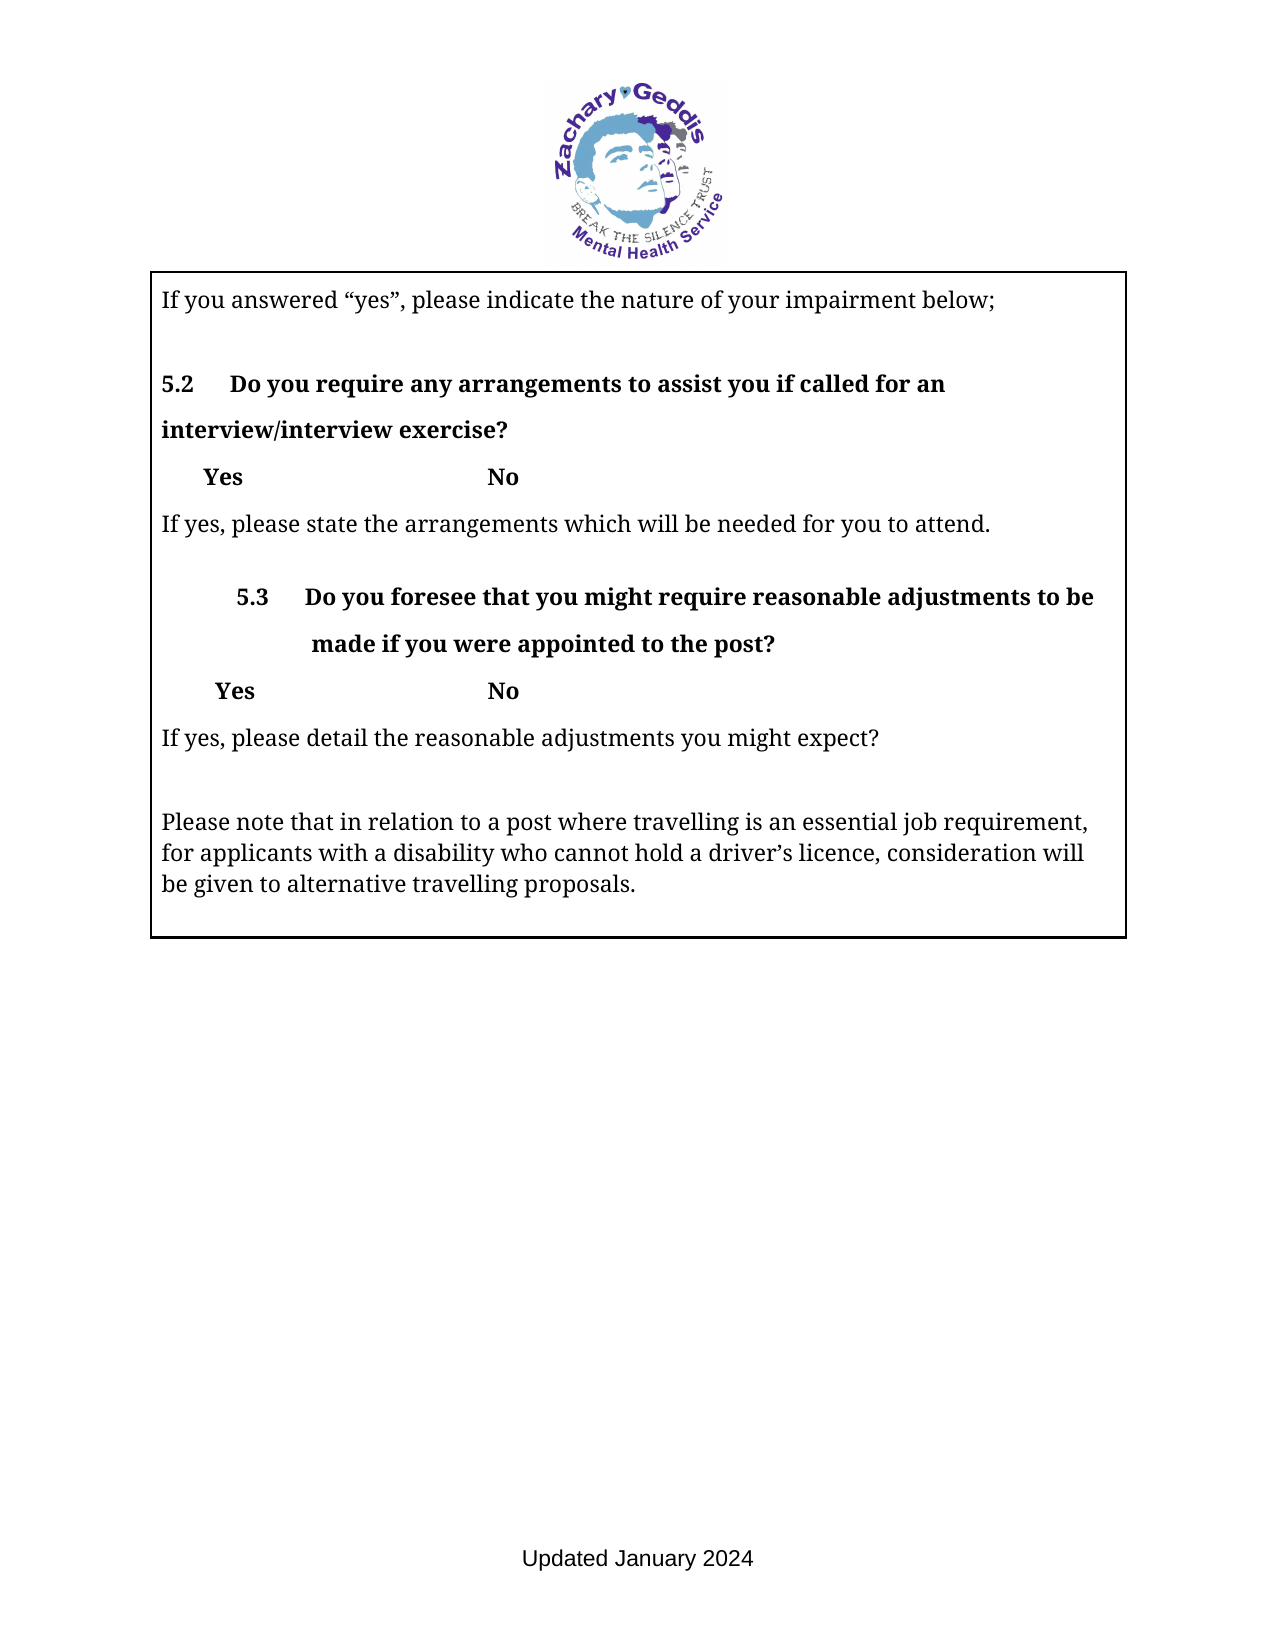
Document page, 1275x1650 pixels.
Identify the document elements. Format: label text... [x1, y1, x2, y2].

picture [543, 75, 732, 268]
